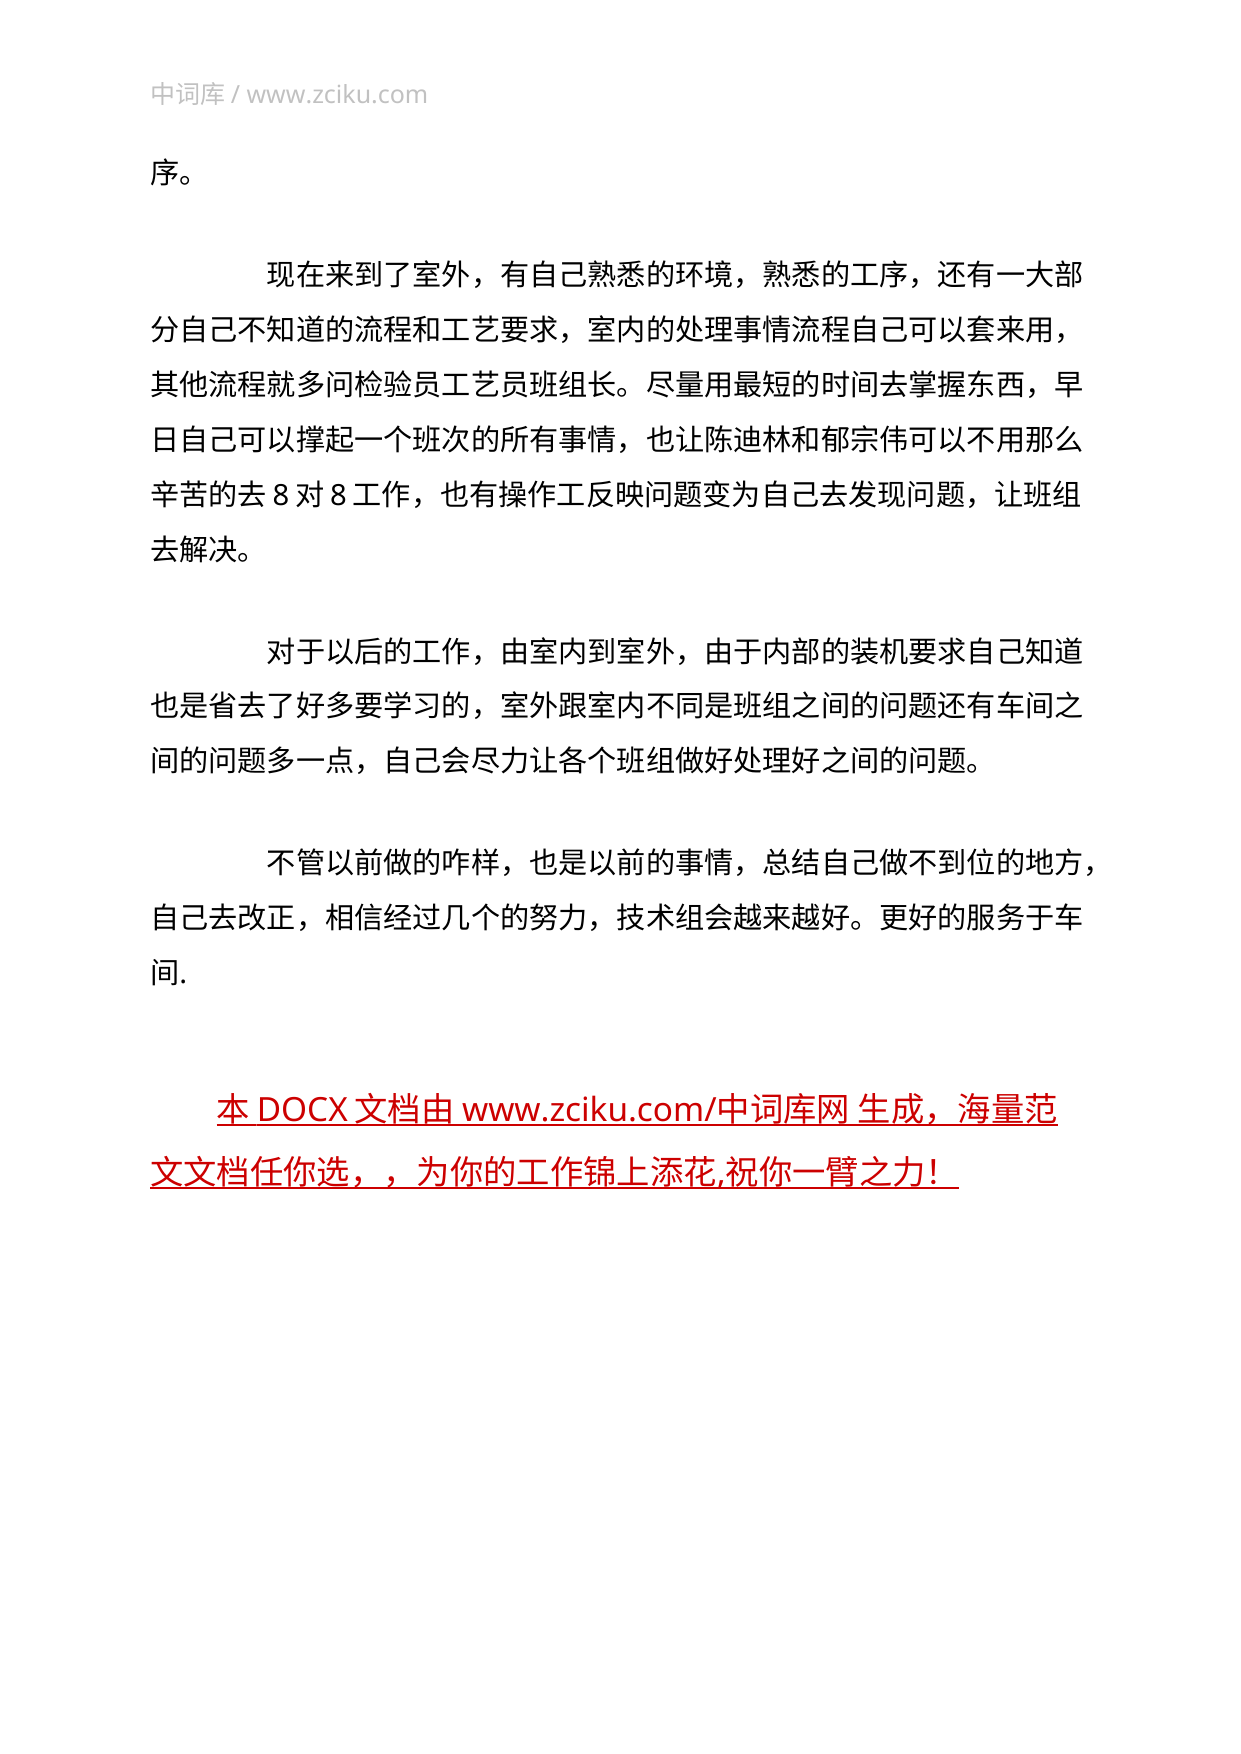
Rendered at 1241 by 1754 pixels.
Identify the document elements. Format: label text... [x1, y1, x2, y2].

text 本DOCX文档由 www.zciku.com/中词库网 生成，海量范文文档任你选，，为你的工作锦上添花,祝你一臂之力！ [150, 1083, 1090, 1194]
text 对于以后的工作，由室内到室外，由于内部的装机要求自己知道也是省去了好多要学习的，室外跟室内不同是班组之间的问题还有车间之间的问题多一点，自己会尽力让各个班组做好处理好之间的问题。 [150, 628, 1090, 780]
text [150, 150, 1090, 192]
text 现在来到了室外，有自己熟悉的环境，熟悉的工序，还有一大部分自己不知道的流程和工艺要求，室内的处理事情流程自己可以套来用，其他流程就多问检验员工艺员班组长。尽量用最短的时间去掌握东西，早日自己可以撑起一个班次的所有事情，也让陈迪林和郁宗伟可以不用那么辛苦的去8对8工作，也有操作工反映问题变为自己去发现问题，让班组去解决。 [150, 252, 1090, 569]
text 不管以前做的咋样，也是以前的事情，总结自己做不到位的地方，自己去改正，相信经过几个的努力，技术组会越来越好。更好的服务于车间. [150, 840, 1090, 992]
